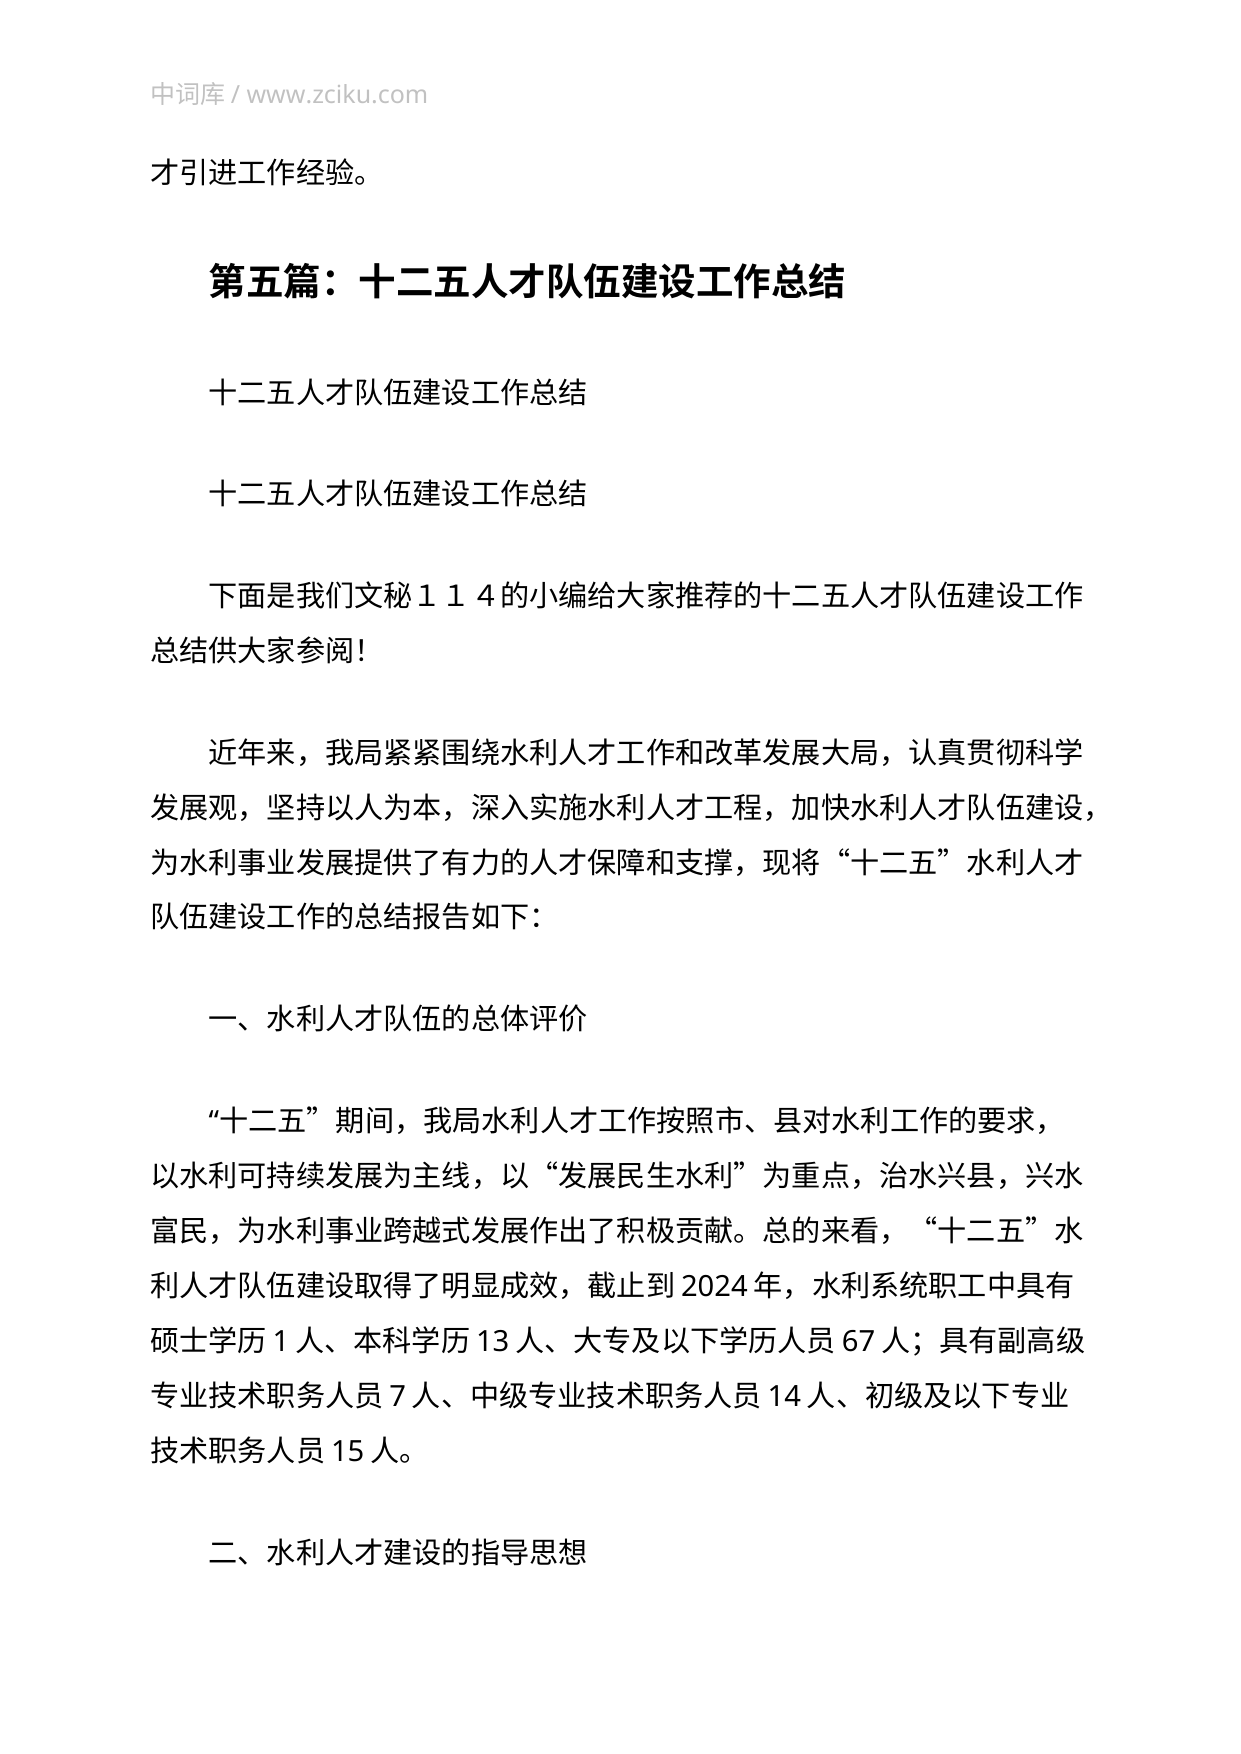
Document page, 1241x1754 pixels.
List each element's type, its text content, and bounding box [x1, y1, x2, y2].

text “十二五”期间，我局水利人才工作按照市、县对水利工作的要求，以水利可持续发展为主线，以“发展民生水利”为重点，治水兴县，兴水富民，为水利事业跨越式发展作出了积极贡献。总的来看，“十二五”水利人才队伍建设取得了明显成效，截止到2024年，水利系统职工中具有硕士学历1人、本科学历13人、大专及以下学历人员67人；具有副高级专业技术职务人员7人、中级专业技术职务人员14人、初级及以下专业技术职务人员15人。 [150, 1098, 1090, 1470]
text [150, 150, 1090, 192]
text 十二五人才队伍建设工作总结 [150, 369, 1090, 411]
text 一、水利人才队伍的总体评价 [150, 996, 1090, 1038]
text 第五篇：十二五人才队伍建设工作总结 [150, 252, 1090, 306]
text 二、水利人才建设的指导思想 [150, 1529, 1090, 1572]
text 近年来，我局紧紧围绕水利人才工作和改革发展大局，认真贯彻科学发展观，坚持以人为本，深入实施水利人才工程，加快水利人才队伍建设，为水利事业发展提供了有力的人才保障和支撑，现将“十二五”水利人才队伍建设工作的总结报告如下： [150, 729, 1090, 936]
text 下面是我们文秘１１４的小编给大家推荐的十二五人才队伍建设工作总结供大家参阅！ [150, 573, 1090, 670]
text 十二五人才队伍建设工作总结 [150, 471, 1090, 513]
